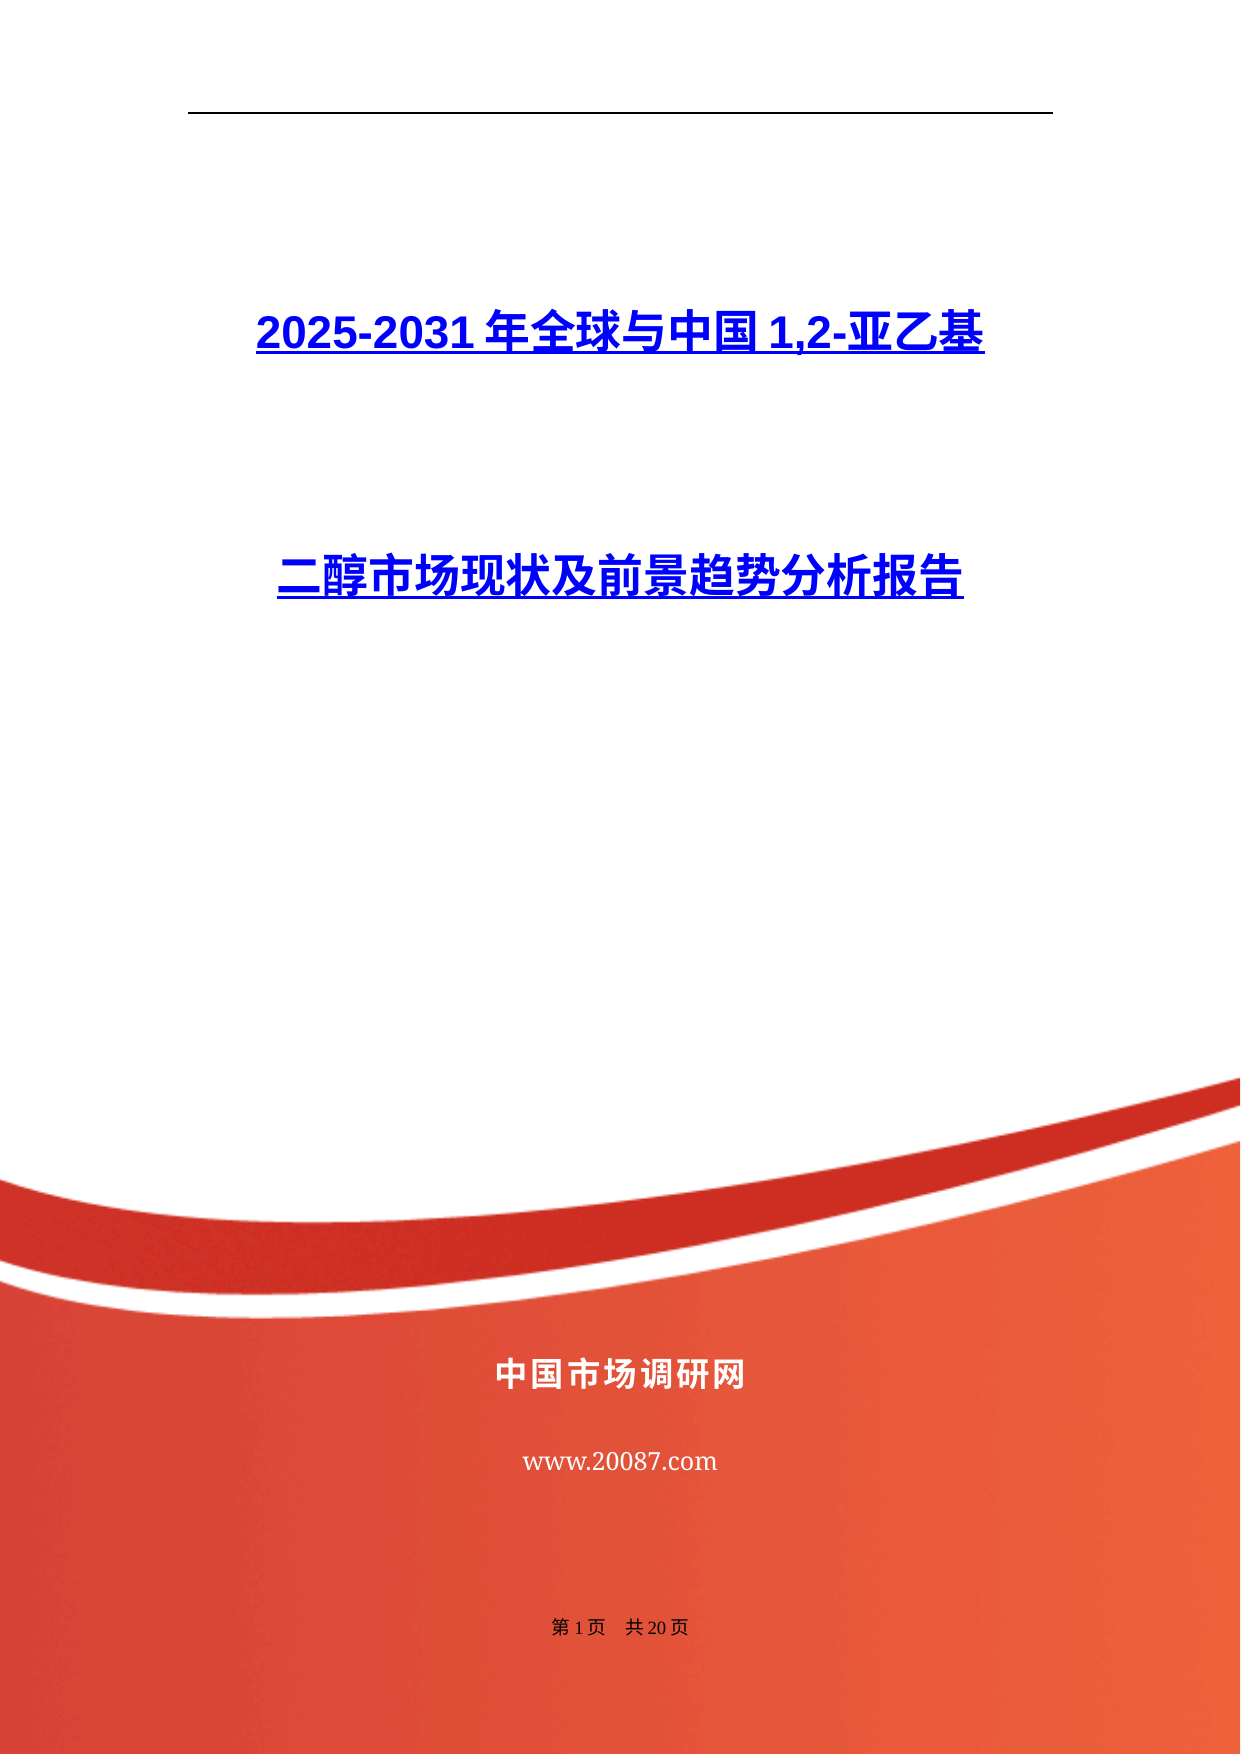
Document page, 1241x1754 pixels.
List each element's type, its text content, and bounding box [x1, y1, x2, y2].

text www.20087.com [187, 1428, 1053, 1493]
table_header 2025-2031年全球与中国1,2-亚乙基二醇市场现状及前景趋势分析报告 [188, 207, 1053, 773]
picture [0, 1006, 1241, 1754]
subtitle 中国市场调研网 [187, 1339, 1053, 1404]
